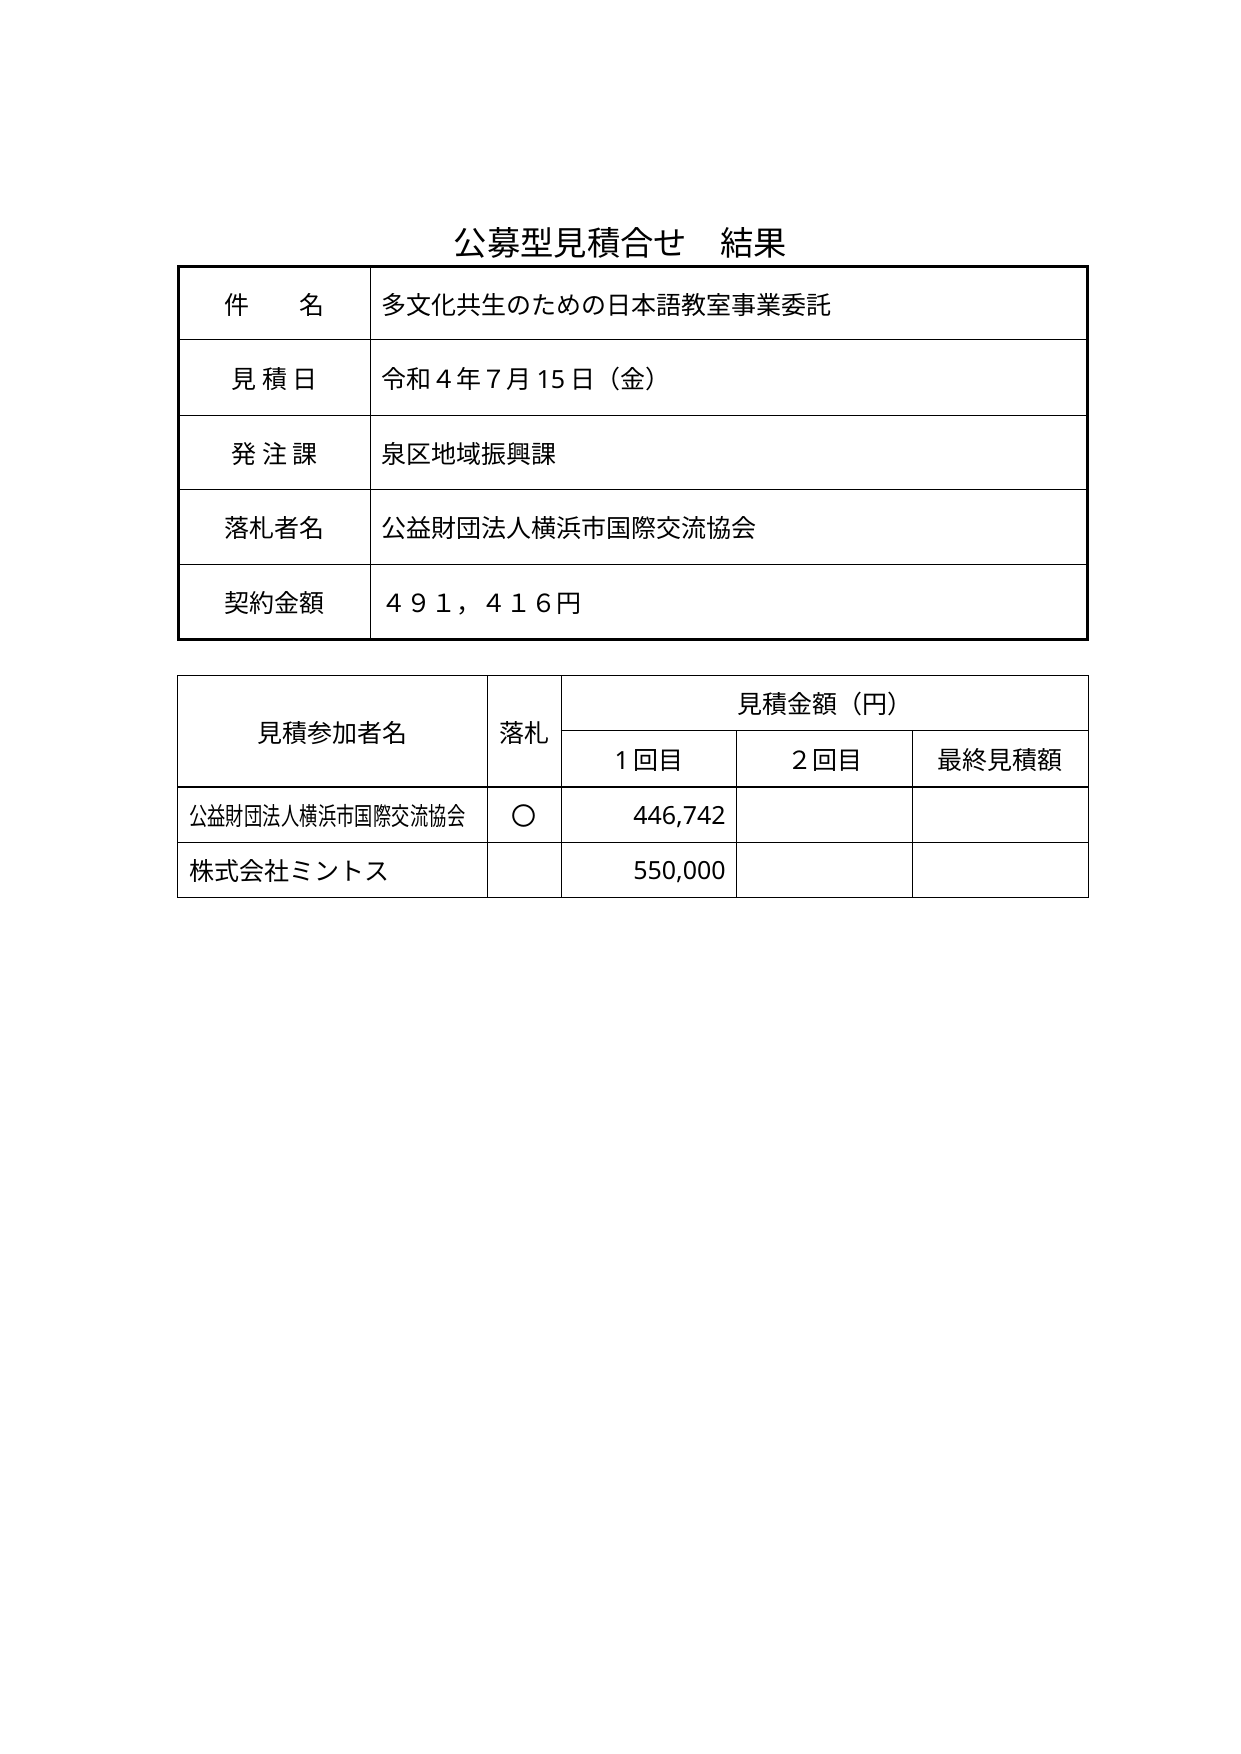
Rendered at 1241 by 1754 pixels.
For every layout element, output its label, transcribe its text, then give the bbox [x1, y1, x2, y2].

table_cell 落札者名 [180, 490, 370, 563]
table_cell 泉区地域振興課 [371, 416, 1086, 489]
table_header 見積金額（円） [562, 676, 1088, 730]
table_cell [737, 843, 912, 897]
text 公募型見積合せ 結果 [177, 217, 1063, 265]
table_cell 公益財団法人横浜市国際交流協会 [178, 788, 487, 842]
table_cell 最終見積額 [913, 731, 1088, 786]
table_header 見積参加者名 [178, 676, 487, 786]
table_cell [737, 788, 912, 842]
table_cell [488, 843, 561, 897]
table_cell 〇 [488, 788, 561, 842]
table_cell [913, 788, 1088, 842]
table_cell 発 注 課 [180, 416, 370, 489]
table_cell 446,742 [562, 788, 736, 842]
table_cell 550,000 [562, 843, 736, 897]
table_cell 令和４年７月15日（金） [371, 340, 1086, 415]
table_header 件 名 [180, 268, 370, 339]
table_cell 公益財団法人横浜市国際交流協会 [371, 490, 1086, 563]
table_header 多文化共生のための日本語教室事業委託 [371, 268, 1086, 339]
table_cell 契約金額 [180, 565, 370, 638]
table_cell ２回目 [737, 731, 912, 786]
table_cell 株式会社ミントス [178, 843, 487, 897]
table_cell [913, 843, 1088, 897]
table_header 落札 [488, 676, 561, 786]
table_cell ４９１，４１６円 [371, 565, 1086, 638]
table_cell 1回目 [562, 731, 736, 786]
table_cell 見 積 日 [180, 340, 370, 415]
